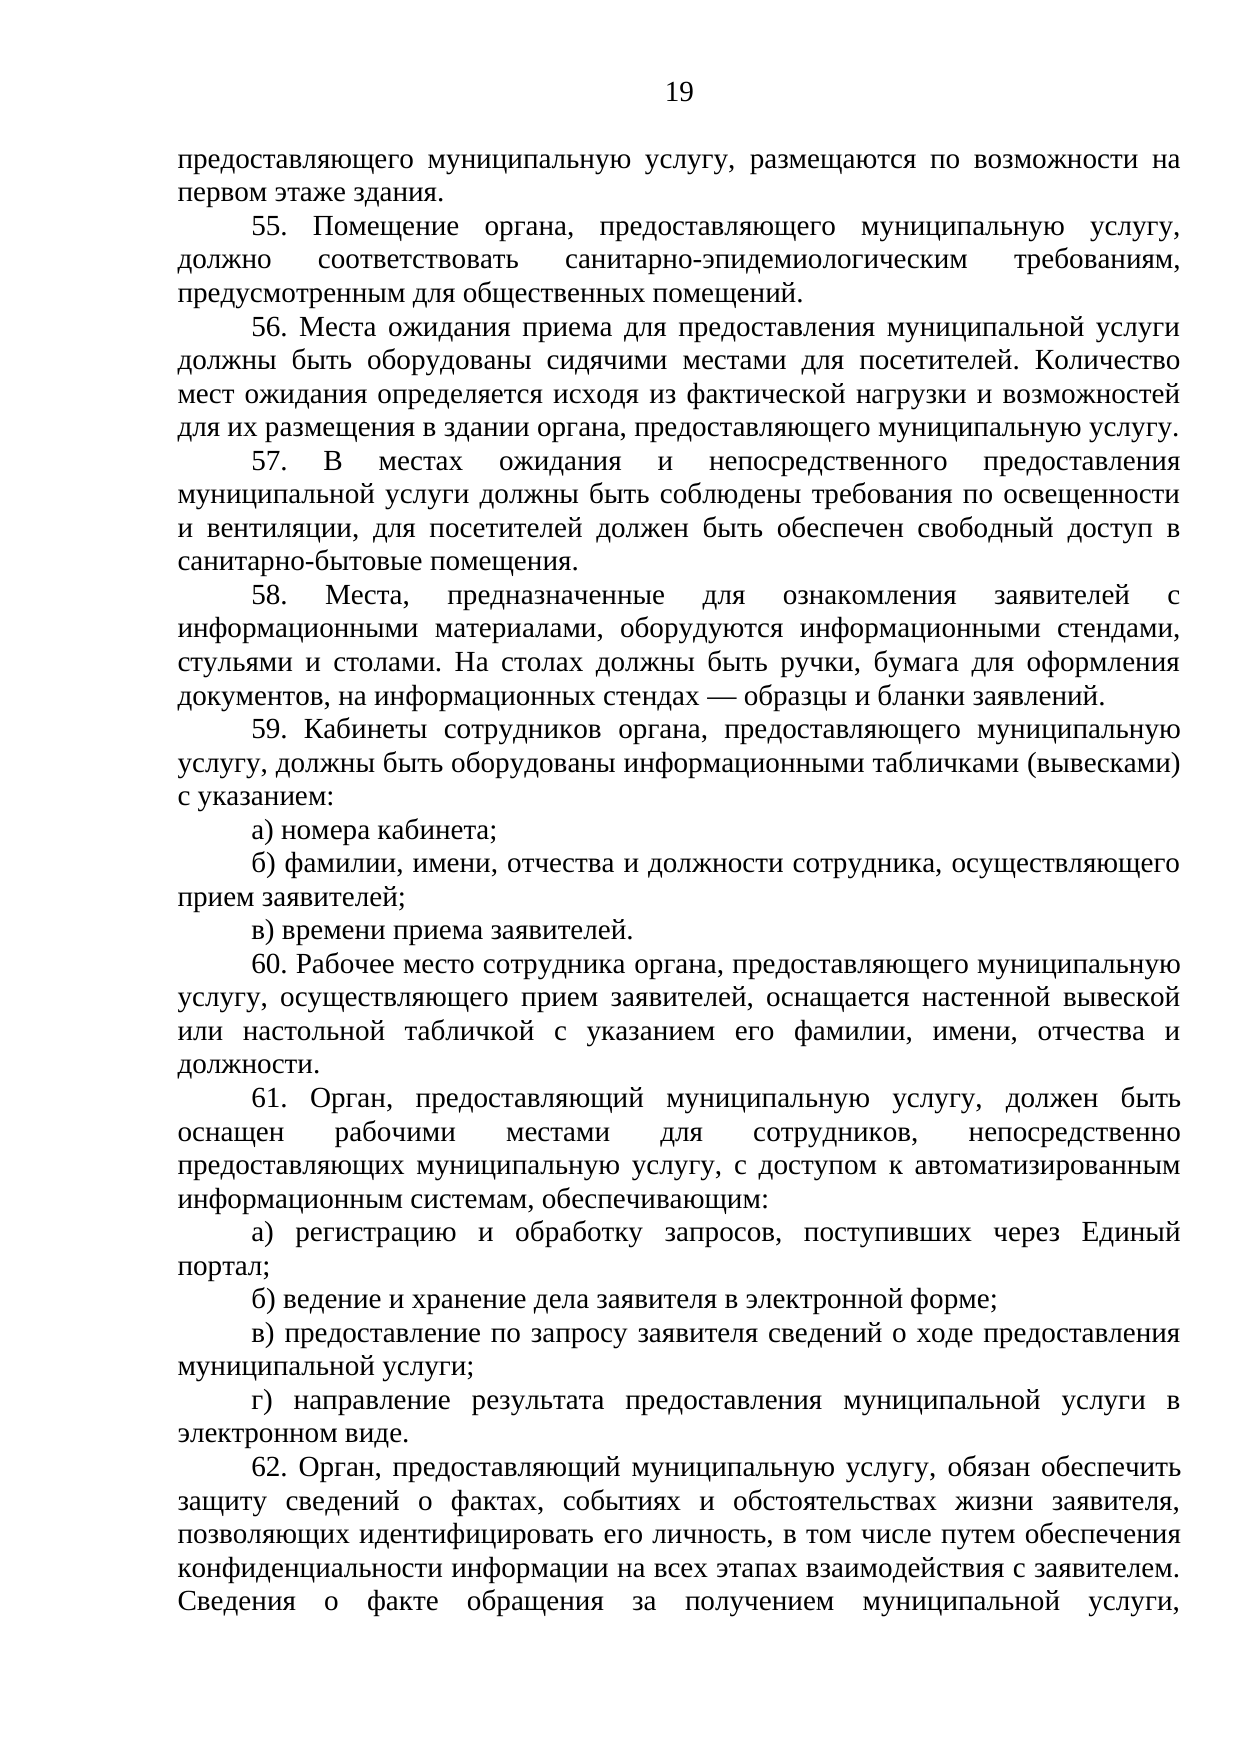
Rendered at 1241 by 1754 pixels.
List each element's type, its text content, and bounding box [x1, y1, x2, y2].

text 61. Орган, предоставляющий муниципальную услугу, должен быть оснащен рабочими местами для сотрудников, непосредственно предоставляющих муниципальную услугу, с доступом к автоматизированным информационным системам, обеспечивающим: [177, 1080, 1181, 1214]
text 56. Места ожидания приема для предоставления муниципальной услуги должны быть оборудованы сидячими местами для посетителей. Количество мест ожидания определяется исходя из фактической нагрузки и возможностей для их размещения в здании органа, предоставляющего муниципальную услугу. [177, 309, 1181, 443]
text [177, 1449, 1181, 1617]
text г) направление результата предоставления муниципальной услуги в электронном виде. [177, 1382, 1181, 1449]
text а) номера кабинета; [177, 812, 1181, 845]
text 60. Рабочее место сотрудника органа, предоставляющего муниципальную услугу, осуществляющего прием заявителей, оснащается настенной вывеской или настольной табличкой с указанием его фамилии, имени, отчества и должности. [177, 946, 1181, 1080]
text в) предоставление по запросу заявителя сведений о ходе предоставления муниципальной услуги; [177, 1315, 1181, 1382]
text б) ведение и хранение дела заявителя в электронной форме; [177, 1281, 1181, 1315]
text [177, 141, 1181, 208]
text 55. Помещение органа, предоставляющего муниципальную услугу, должно соответствовать санитарно-эпидемиологическим требованиям, предусмотренным для общественных помещений. [177, 208, 1181, 309]
text в) времени приема заявителей. [177, 912, 1181, 946]
text 59. Кабинеты сотрудников органа, предоставляющего муниципальную услугу, должны быть оборудованы информационными табличками (вывесками) с указанием: [177, 711, 1181, 812]
text 57. В местах ожидания и непосредственного предоставления муниципальной услуги должны быть соблюдены требования по освещенности и вентиляции, для посетителей должен быть обеспечен свободный доступ в санитарно-бытовые помещения. [177, 443, 1181, 577]
text 58. Места, предназначенные для ознакомления заявителей с информационными материалами, оборудуются информационными стендами, стульями и столами. На столах должны быть ручки, бумага для оформления документов, на информационных стендах — образцы и бланки заявлений. [177, 577, 1181, 711]
text а) регистрацию и обработку запросов, поступивших через Единый портал; [177, 1214, 1181, 1281]
text б) фамилии, имени, отчества и должности сотрудника, осуществляющего прием заявителей; [177, 845, 1181, 912]
